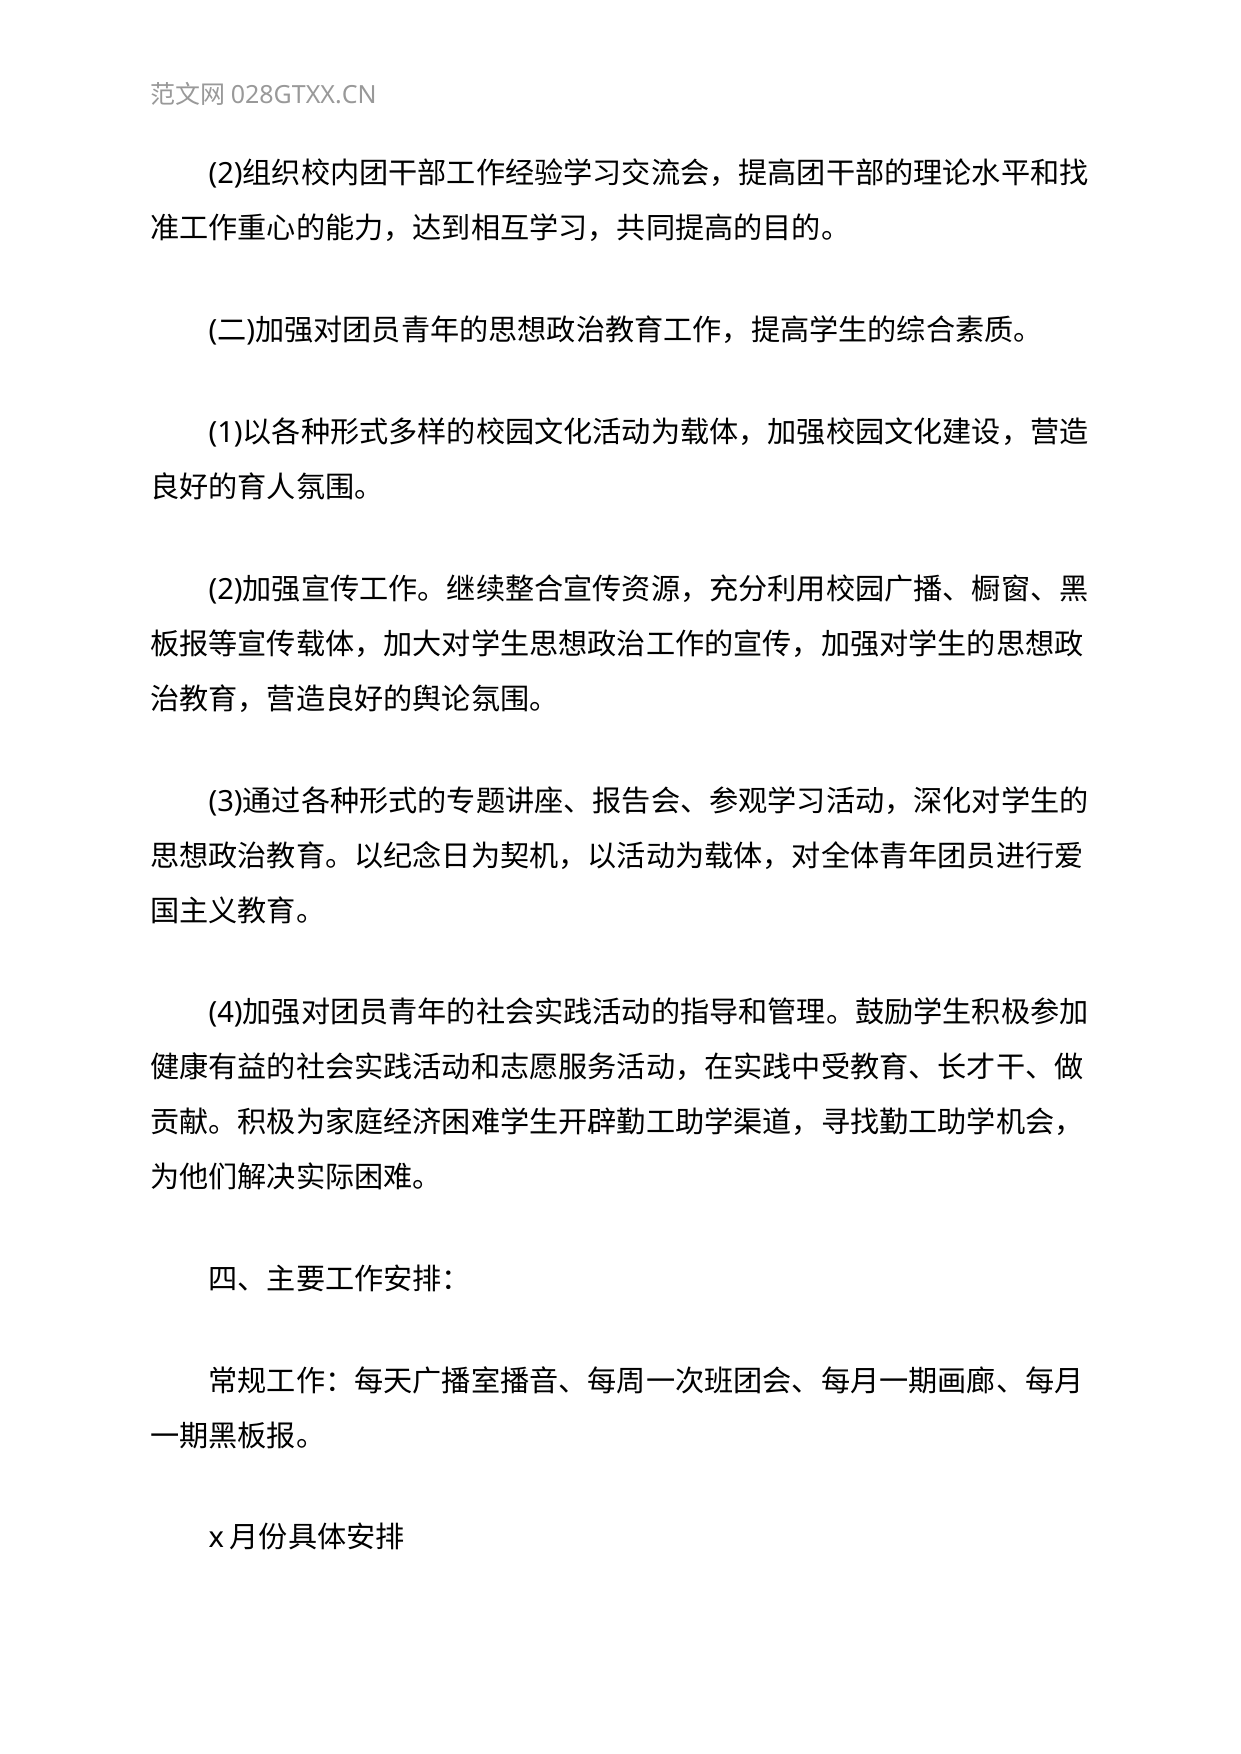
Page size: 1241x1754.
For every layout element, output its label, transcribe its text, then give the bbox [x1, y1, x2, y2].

text (1)以各种形式多样的校园文化活动为载体，加强校园文化建设，营造良好的育人氛围。 [150, 409, 1090, 506]
text (4)加强对团员青年的社会实践活动的指导和管理。鼓励学生积极参加健康有益的社会实践活动和志愿服务活动，在实践中受教育、长才干、做贡献。积极为家庭经济困难学生开辟勤工助学渠道，寻找勤工助学机会，为他们解决实际困难。 [150, 989, 1090, 1196]
text (3)通过各种形式的专题讲座、报告会、参观学习活动，深化对学生的思想政治教育。以纪念日为契机，以活动为载体，对全体青年团员进行爱国主义教育。 [150, 777, 1090, 929]
text (二)加强对团员青年的思想政治教育工作，提高学生的综合素质。 [150, 307, 1090, 349]
text 四、主要工作安排： [150, 1255, 1090, 1298]
text (2)加强宣传工作。继续整合宣传资源，充分利用校园广播、橱窗、黑板报等宣传载体，加大对学生思想政治工作的宣传，加强对学生的思想政治教育，营造良好的舆论氛围。 [150, 566, 1090, 718]
text x月份具体安排 [150, 1514, 1090, 1556]
text (2)组织校内团干部工作经验学习交流会，提高团干部的理论水平和找准工作重心的能力，达到相互学习，共同提高的目的。 [150, 150, 1090, 247]
text 常规工作：每天广播室播音、每周一次班团会、每月一期画廊、每月一期黑板报。 [150, 1357, 1090, 1454]
